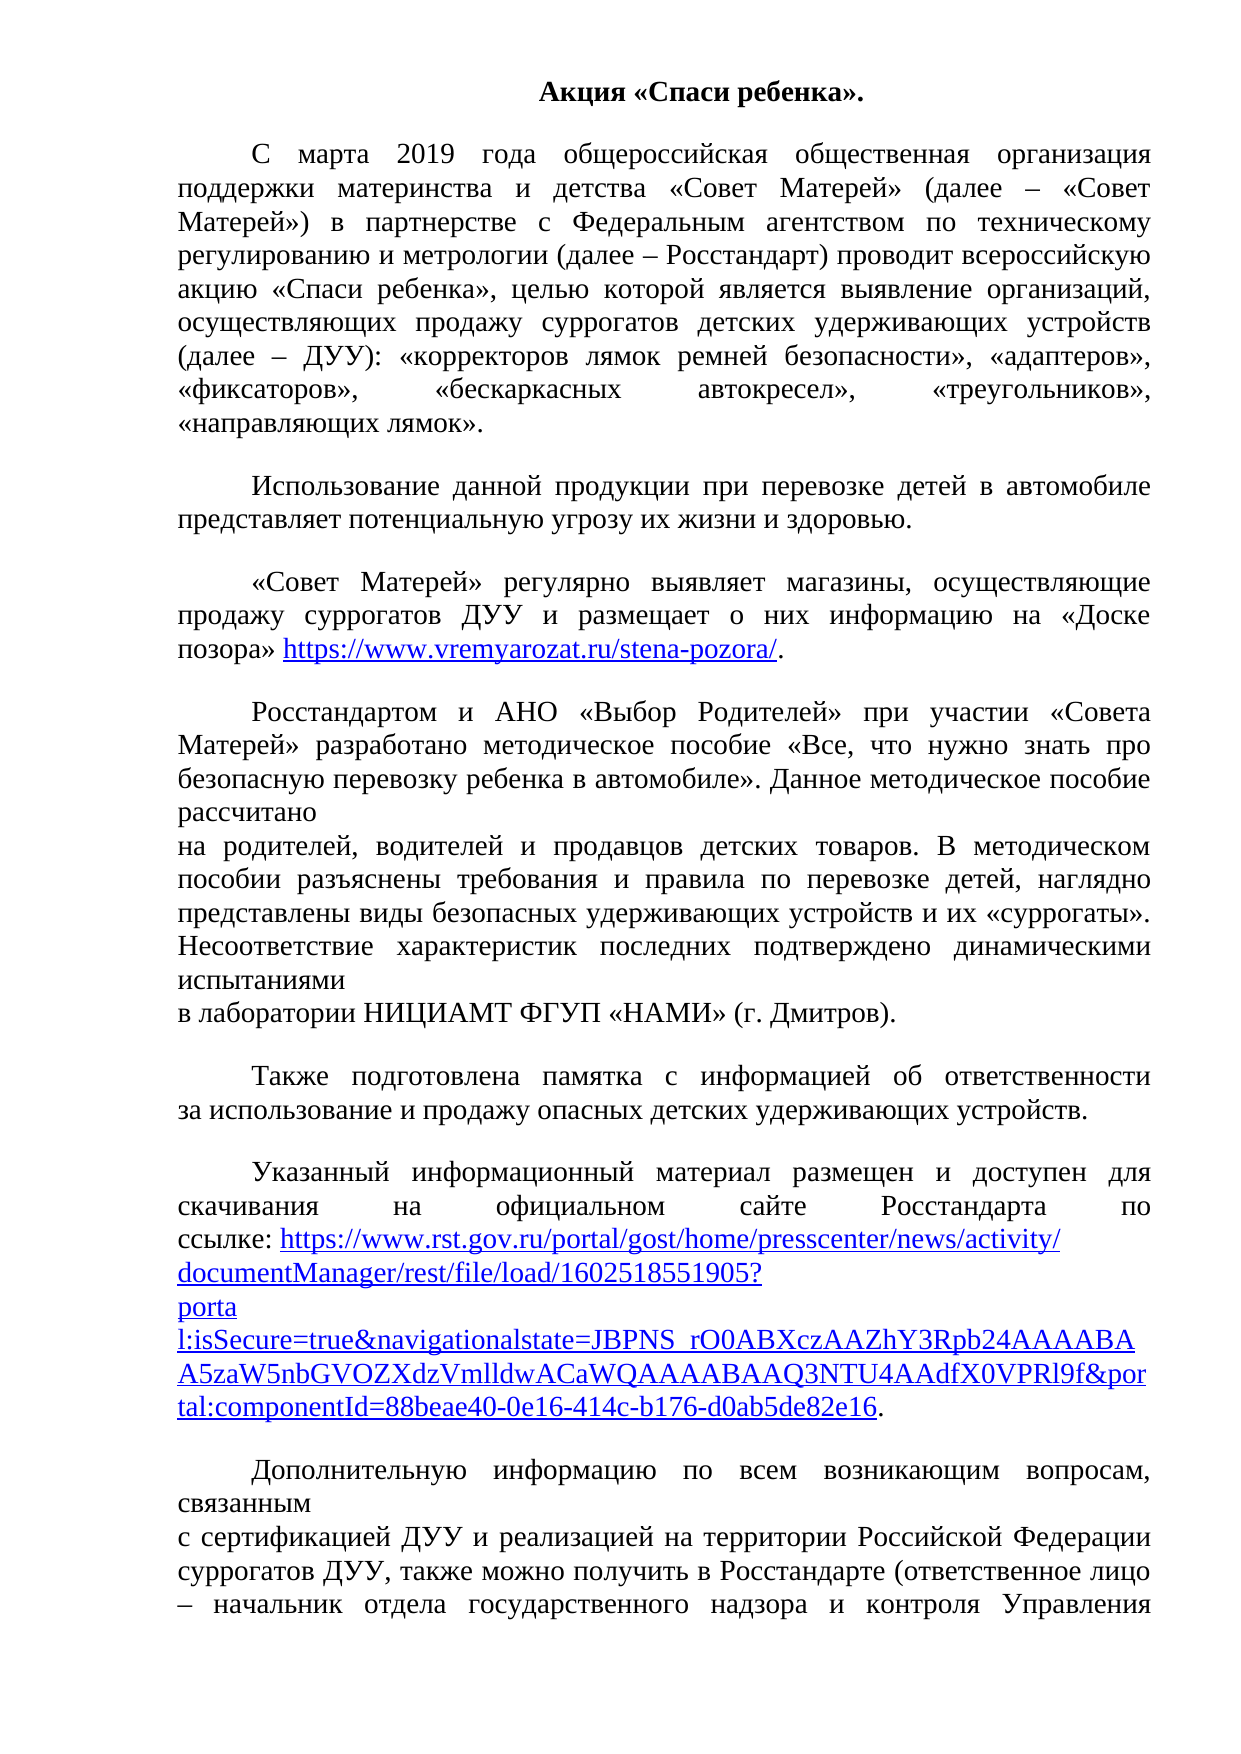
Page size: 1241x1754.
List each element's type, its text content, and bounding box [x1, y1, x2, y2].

text Также подготовлена памятка с информацией об ответственности за использование и продажу опасных детских удерживающих устройств. [177, 1058, 1152, 1125]
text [177, 1452, 1152, 1620]
text Росстандартом и АНО «Выбор Родителей» при участии «Совета Матерей» разработано методическое пособие «Все, что нужно знать про безопасную перевозку ребенка в автомобиле». Данное методическое пособие рассчитано на родителей, водителей и продавцов детских товаров. В методическом пособии разъяснены требования и правила по перевозке детей, наглядно представлены виды безопасных удерживающих устройств и их «суррогаты». Несоответствие характеристик последних подтверждено динамическими испытаниями в лаборатории НИЦИАМТ ФГУП «НАМИ» (г. Дмитров). [177, 694, 1152, 1029]
text С марта 2019 года общероссийская общественная организация поддержки материнства и детства «Совет Матерей» (далее – «Совет Матерей») в партнерстве с Федеральным агентством по техническому регулированию и метрологии (далее – Росстандарт) проводит всероссийскую акцию «Спаси ребенка», целью которой является выявление организаций, осуществляющих продажу суррогатов детских удерживающих устройств (далее – ДУУ): «корректоров лямок ремней безопасности», «адаптеров», «фиксаторов», «бескаркасных автокресел», «треугольников», «направляющих лямок». [177, 137, 1152, 438]
text «Совет Матерей» регулярно выявляет магазины, осуществляющие продажу суррогатов ДУУ и размещает о них информацию на «Доске позора» https://www.vremyarozat.ru/stena-pozora/. [177, 564, 1152, 664]
text Указанный информационный материал размещен и доступен для скачивания на официальном сайте Росстандарта по ссылке: https://www.rst.gov.ru/portal/gost/home/presscenter/news/activity/documentManager/rest/file/load/1602518551905?portal:isSecure=true&navigationalstate=JBPNS_rO0ABXczAAZhY3Rpb24AAAABAA5zaW5nbGVOZXdzVmlldwACaWQAAAABAAQ3NTU4AAdfX0VPRl9f&portal:componentId=88beae40-0e16-414c-b176-d0ab5de82e16. [177, 1154, 1152, 1423]
text Акция «Спаси ребенка». [177, 74, 1152, 107]
text Использование данной продукции при перевозке детей в автомобиле представляет потенциальную угрозу их жизни и здоровью. [177, 468, 1152, 535]
